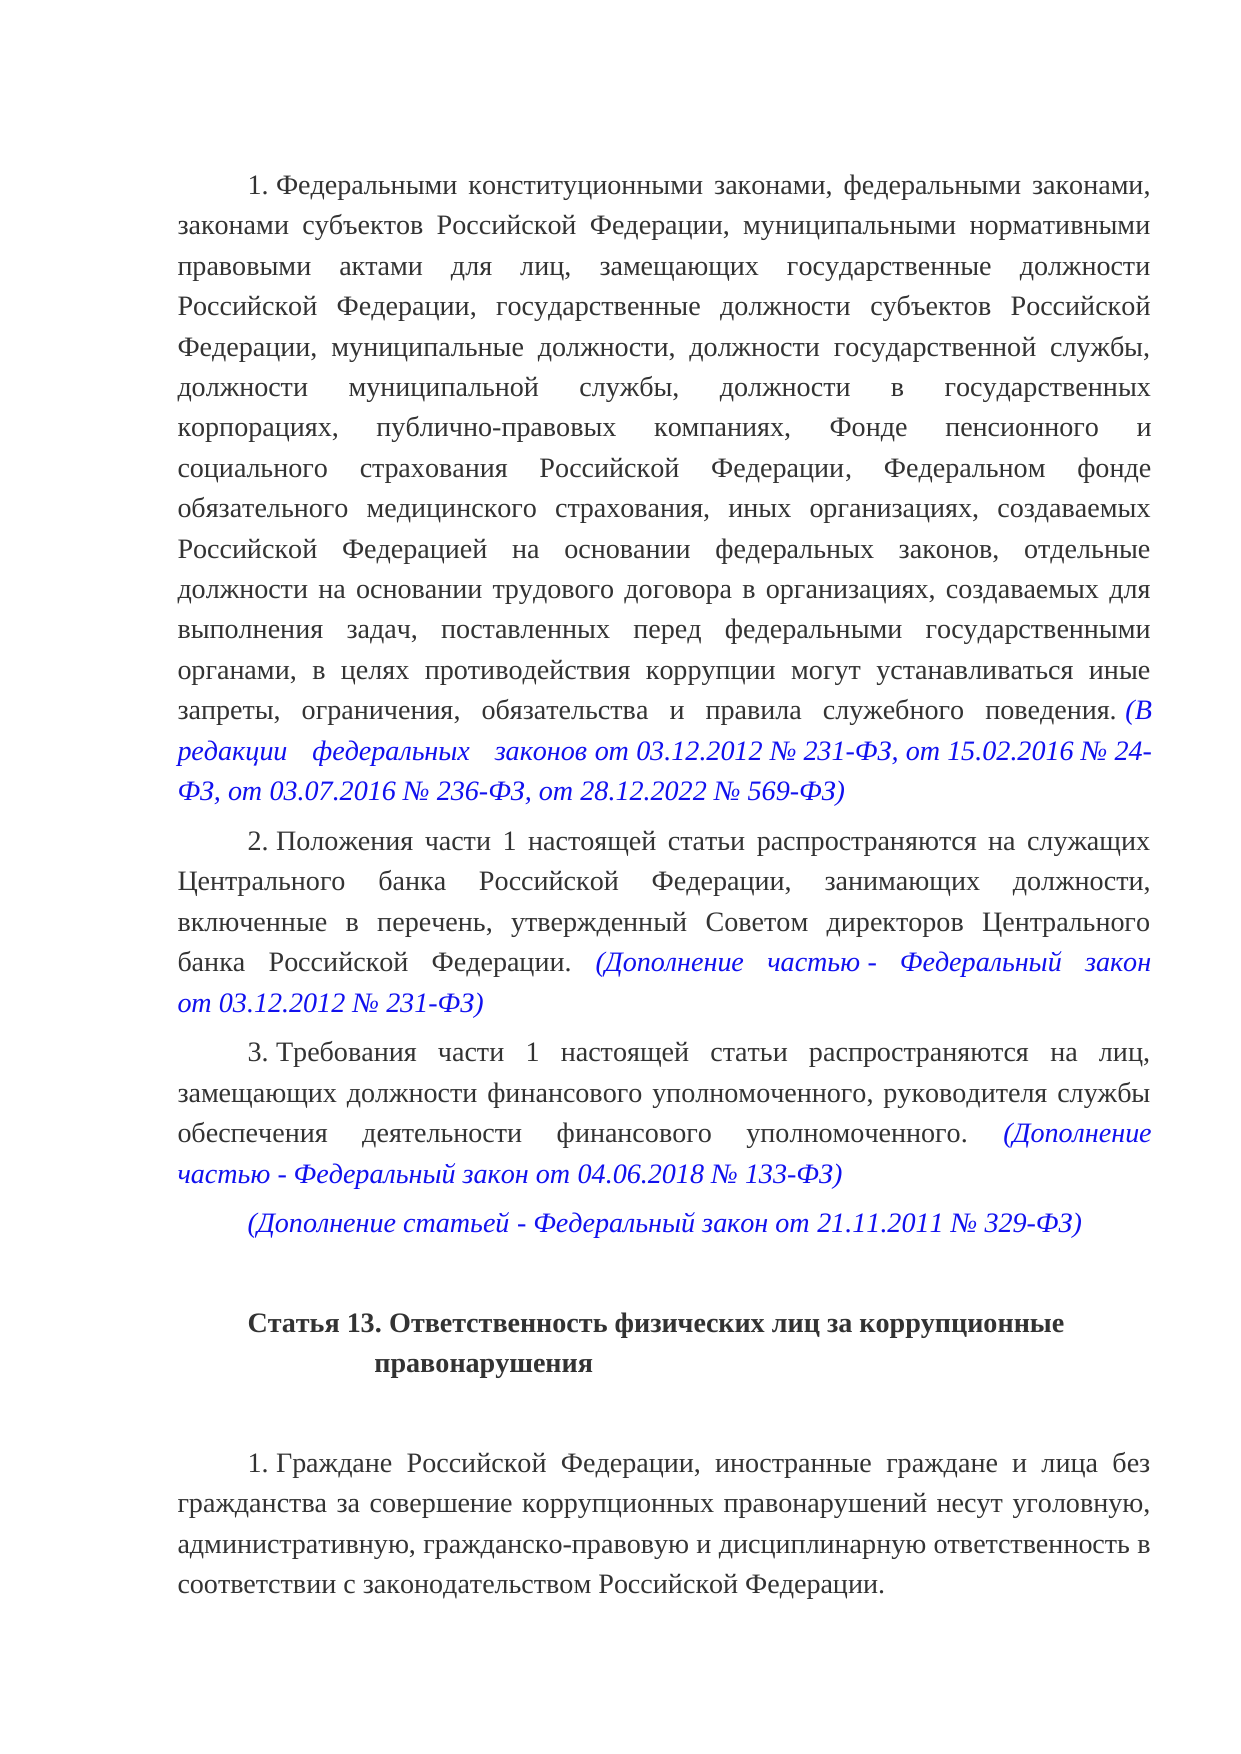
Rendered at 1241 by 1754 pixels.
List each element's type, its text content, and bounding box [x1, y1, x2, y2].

text 1. Федеральными конституционными законами, федеральными законами, законами субъектов Российской Федерации, муниципальными нормативными правовыми актами для лиц, замещающих государственные должности Российской Федерации, государственные должности субъектов Российской Федерации, муниципальные должности, должности государственной службы, должности муниципальной службы, должности в государственных корпорациях, публично-правовых компаниях, Фонде пенсионного и социального страхования Российской Федерации, Федеральном фонде обязательного медицинского страхования, иных организациях, создаваемых Российской Федерацией на основании федеральных законов, отдельные должности на основании трудового договора в организациях, создаваемых для выполнения задач, поставленных перед федеральными государственными органами, в целях противодействия коррупции могут устанавливаться иные запреты, ограничения, обязательства и правила служебного поведения. (В редакции федеральных законов от 03.12.2012 № 231-ФЗ, от 15.02.2016 № 24-ФЗ, от 03.07.2016 № 236-ФЗ, от 28.12.2022 № 569-ФЗ) [177, 168, 1152, 807]
text (Дополнение статьей - Федеральный закон от 21.11.2011 № 329-ФЗ) [177, 1206, 1152, 1239]
text 2. Положения части 1 настоящей статьи распространяются на служащих Центрального банка Российской Федерации, занимающих должности, включенные в перечень, утвержденный Советом директоров Центрального банка Российской Федерации. (Дополнение частью - Федеральный закон от 03.12.2012 № 231-ФЗ) [177, 824, 1152, 1018]
text 1. Граждане Российской Федерации, иностранные граждане и лица без гражданства за совершение коррупционных правонарушений несут уголовную, административную, гражданско-правовую и дисциплинарную ответственность в соответствии с законодательством Российской Федерации. [177, 1446, 1152, 1600]
text 3. Требования части 1 настоящей статьи распространяются на лиц, замещающих должности финансового уполномоченного, руководителя службы обеспечения деятельности финансового уполномоченного. (Дополнение частью - Федеральный закон от 04.06.2018 № 133-ФЗ) [177, 1035, 1152, 1189]
text Статья 13. Ответственность физических лиц за коррупционные правонарушения [247, 1306, 1152, 1379]
